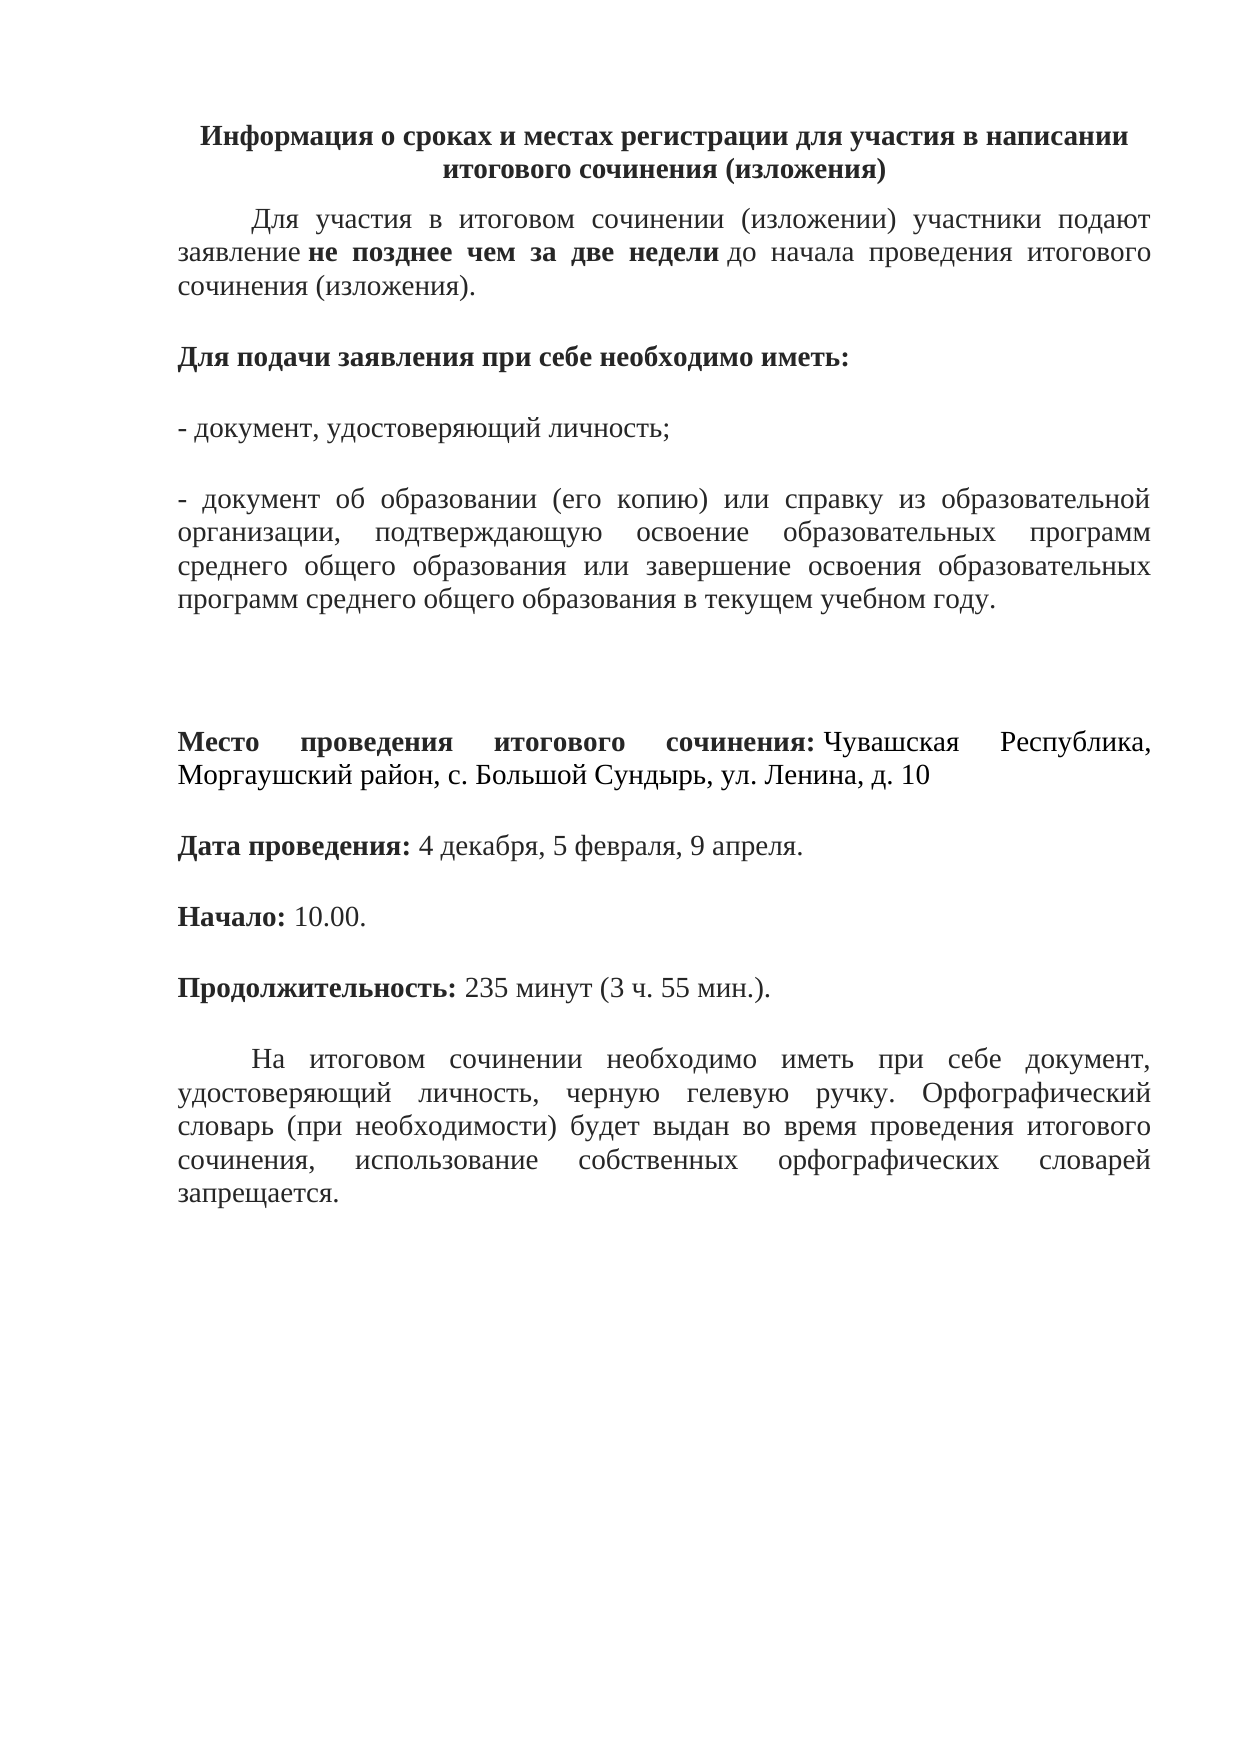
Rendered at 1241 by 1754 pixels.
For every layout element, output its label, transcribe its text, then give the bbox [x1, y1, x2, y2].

text Для участия в итоговом сочинении (изложении) участники подают заявление не позднее чем за две недели до начала проведения итогового сочинения (изложения). [177, 201, 1152, 301]
text - документ, удостоверяющий личность; [177, 410, 1152, 443]
text Начало: 10.00. [177, 899, 1152, 933]
text Информация о сроках и местах регистрации для участия в написании итогового сочинения (изложения) [177, 118, 1152, 185]
text Дата проведения: 4 декабря, 5 февраля, 9 апреля. [177, 828, 1152, 862]
text На итоговом сочинении необходимо иметь при себе документ, удостоверяющий личность, черную гелевую ручку. Орфографический словарь (при необходимости) будет выдан во время проведения итогового сочинения, использование собственных орфографических словарей запрещается. [177, 1041, 1152, 1209]
text Продолжительность: 235 минут (3 ч. 55 мин.). [177, 970, 1152, 1004]
text - документ об образовании (его копию) или справку из образовательной организации, подтверждающую освоение образовательных программ среднего общего образования или завершение освоения образовательных программ среднего общего образования в текущем учебном году. [177, 481, 1152, 615]
text Для подачи заявления при себе необходимо иметь: [177, 339, 1152, 372]
text Место проведения итогового сочинения: Чувашская Республика, Моргаушский район, с. Большой Сундырь, ул. Ленина, д. 10 [177, 724, 1152, 791]
